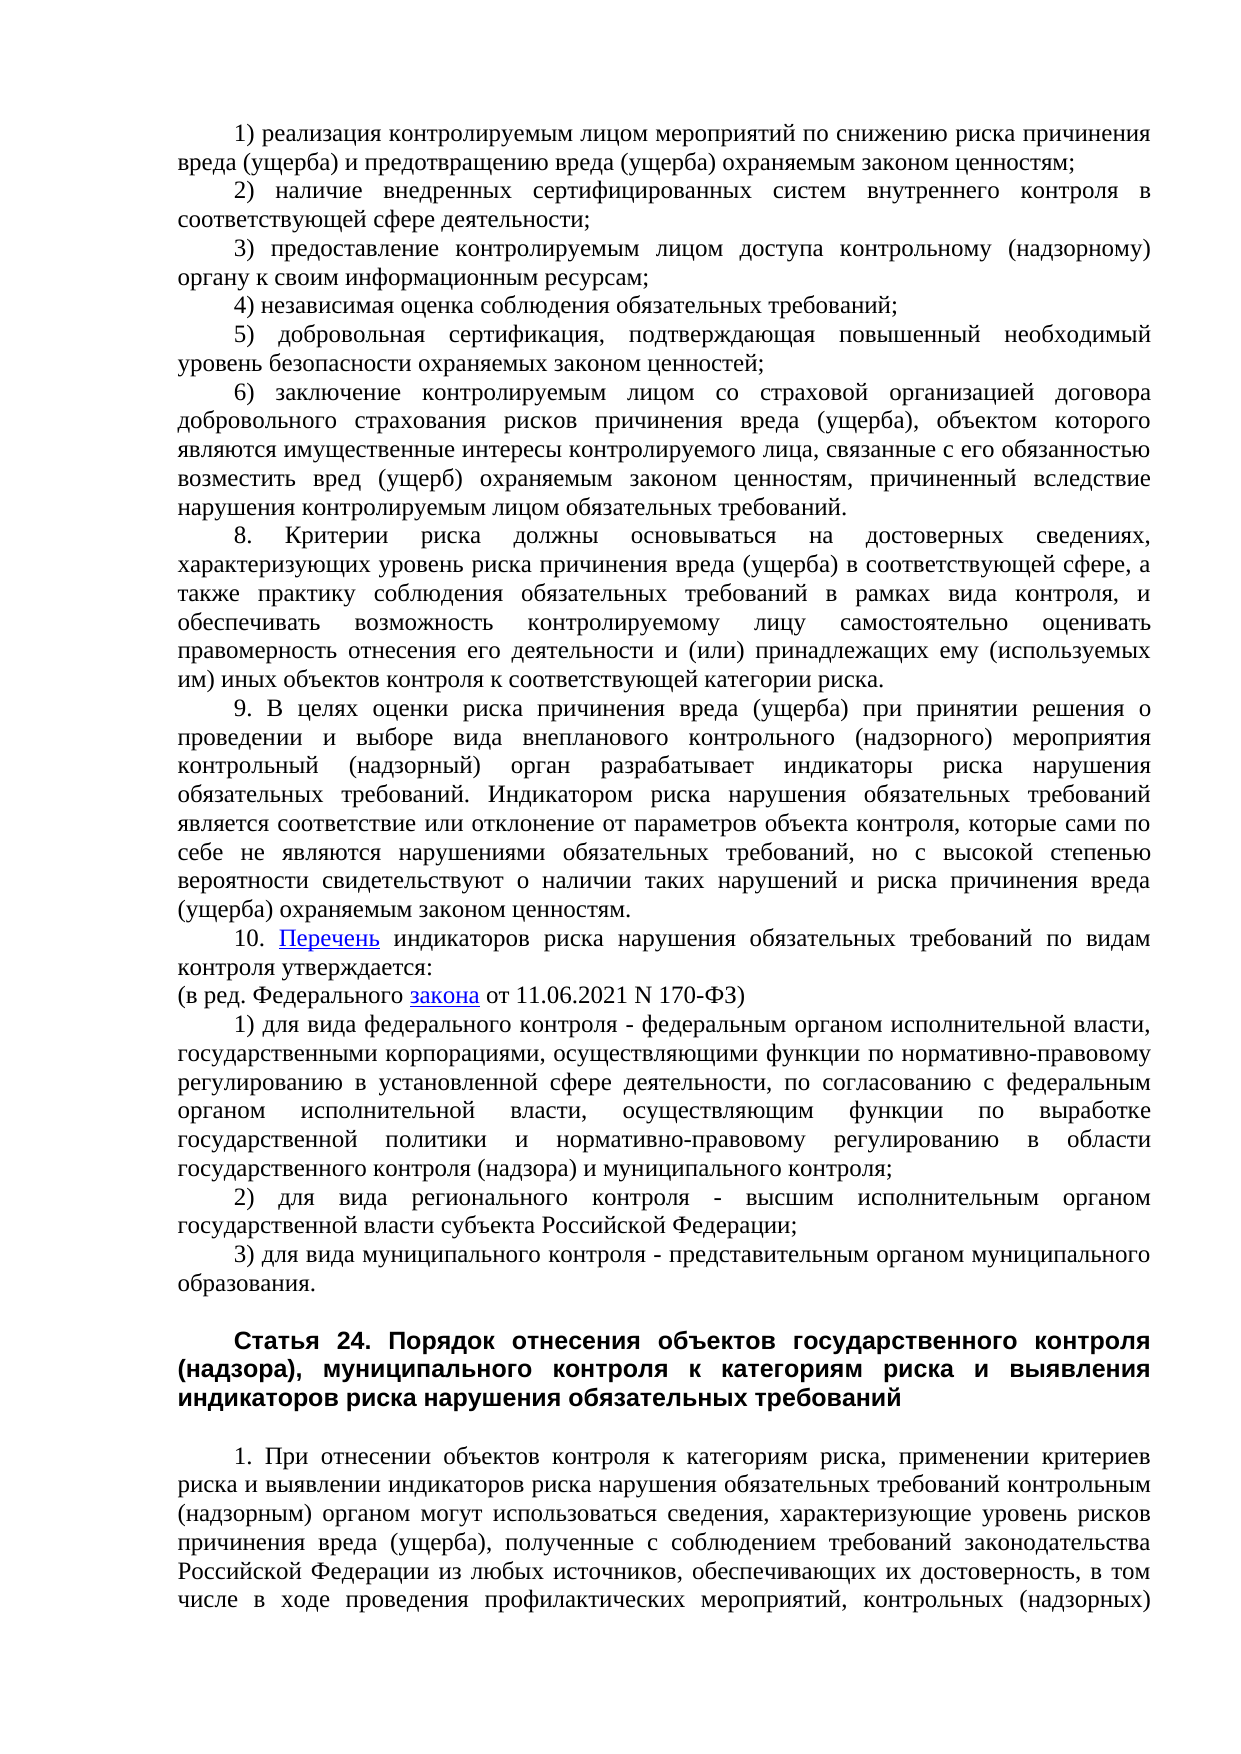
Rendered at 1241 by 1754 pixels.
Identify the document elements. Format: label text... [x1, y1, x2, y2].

text 4) независимая оценка соблюдения обязательных требований; [177, 291, 1152, 319]
text (в ред. Федерального закона от 11.06.2021 N 170-ФЗ) [177, 981, 1152, 1009]
text Статья 24. Порядок отнесения объектов государственного контроля (надзора), муниципального контроля к категориям риска и выявления индикаторов риска нарушения обязательных требований [177, 1326, 1152, 1412]
text 2) для вида регионального контроля - высшим исполнительным органом государственной власти субъекта Российской Федерации; [177, 1182, 1152, 1239]
text 8. Критерии риска должны основываться на достоверных сведениях, характеризующих уровень риска причинения вреда (ущерба) в соответствующей сфере, а также практику соблюдения обязательных требований в рамках вида контроля, и обеспечивать возможность контролируемому лицу самостоятельно оценивать правомерность отнесения его деятельности и (или) принадлежащих ему (используемых им) иных объектов контроля к соответствующей категории риска. [177, 521, 1152, 693]
text 10. Перечень индикаторов риска нарушения обязательных требований по видам контроля утверждается: [177, 923, 1152, 981]
text 1) реализация контролируемым лицом мероприятий по снижению риска причинения вреда (ущерба) и предотвращению вреда (ущерба) охраняемым законом ценностям; [177, 118, 1152, 176]
text 2) наличие внедренных сертифицированных систем внутреннего контроля в соответствующей сфере деятельности; [177, 176, 1152, 233]
text 5) добровольная сертификация, подтверждающая повышенный необходимый уровень безопасности охраняемых законом ценностей; [177, 319, 1152, 377]
text 3) для вида муниципального контроля - представительным органом муниципального образования. [177, 1239, 1152, 1297]
text 6) заключение контролируемым лицом со страховой организацией договора добровольного страхования рисков причинения вреда (ущерба), объектом которого являются имущественные интересы контролируемого лица, связанные с его обязанностью возместить вред (ущерб) охраняемым законом ценностям, причиненный вследствие нарушения контролируемым лицом обязательных требований. [177, 377, 1152, 521]
text 1) для вида федерального контроля - федеральным органом исполнительной власти, государственными корпорациями, осуществляющими функции по нормативно-правовому регулированию в установленной сфере деятельности, по согласованию с федеральным органом исполнительной власти, осуществляющим функции по выработке государственной политики и нормативно-правовому регулированию в области государственного контроля (надзора) и муниципального контроля; [177, 1009, 1152, 1182]
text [177, 1441, 1152, 1613]
text 3) предоставление контролируемым лицом доступа контрольному (надзорному) органу к своим информационным ресурсам; [177, 233, 1152, 291]
text 9. В целях оценки риска причинения вреда (ущерба) при принятии решения о проведении и выборе вида внепланового контрольного (надзорного) мероприятия контрольный (надзорный) орган разрабатывает индикаторы риска нарушения обязательных требований. Индикатором риска нарушения обязательных требований является соответствие или отклонение от параметров объекта контроля, которые сами по себе не являются нарушениями обязательных требований, но с высокой степенью вероятности свидетельствуют о наличии таких нарушений и риска причинения вреда (ущерба) охраняемым законом ценностям. [177, 693, 1152, 923]
